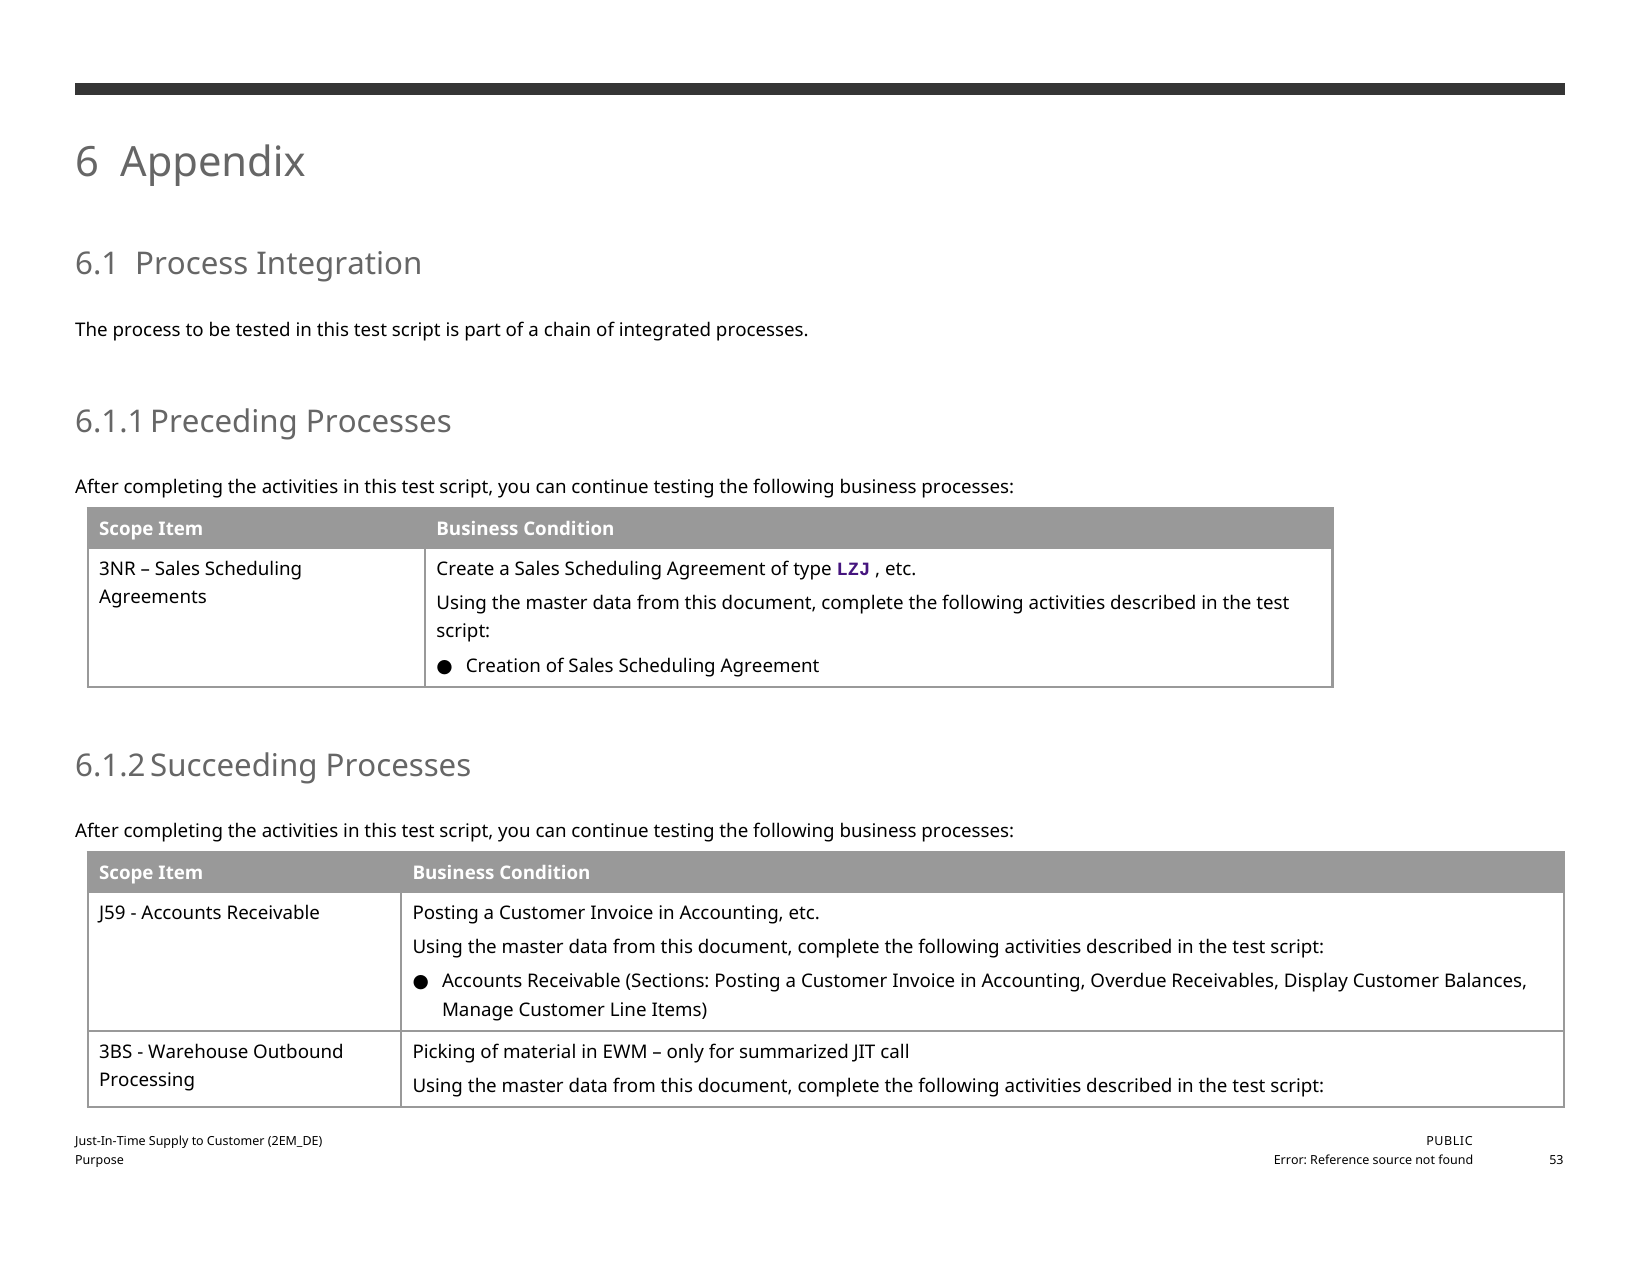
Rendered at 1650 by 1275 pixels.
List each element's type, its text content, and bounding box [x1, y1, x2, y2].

table_cell 3NR – Sales Scheduling Agreements [89, 549, 424, 686]
table_cell Create a Sales Scheduling Agreement of type LZJ , etc. Using the master data from this document, complete the following activities described in the test script: Creation of Sales Scheduling Agreement [426, 549, 1331, 686]
table_header Business Condition [402, 854, 1563, 891]
subtitle Succeeding Processes [75, 746, 1565, 784]
subtitle Appendix [75, 137, 1565, 187]
table_header Scope Item [89, 854, 400, 891]
table_cell 3BS - Warehouse Outbound Processing [89, 1032, 400, 1106]
table_header Business Condition [426, 509, 1331, 547]
table_cell J59 - Accounts Receivable [89, 893, 400, 1030]
text The process to be tested in this test script is part of a chain of integrated processes. [75, 316, 1565, 341]
text After completing the activities in this test script, you can continue testing the following business processes: [75, 817, 1565, 843]
subtitle Preceding Processes [75, 402, 1565, 440]
subtitle Process Integration [75, 245, 1565, 282]
text After completing the activities in this test script, you can continue testing the following business processes: [75, 473, 1565, 498]
table_header Scope Item [89, 509, 424, 547]
table_cell Posting a Customer Invoice in Accounting, etc. Using the master data from this document, complete the following activities described in the test script: Accounts Receivable (Sections: Posting a Customer Invoice in Accounting, Overdue Receivables, Display Customer Balances, Manage Customer Line Items) [402, 893, 1563, 1030]
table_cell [402, 1032, 1563, 1106]
